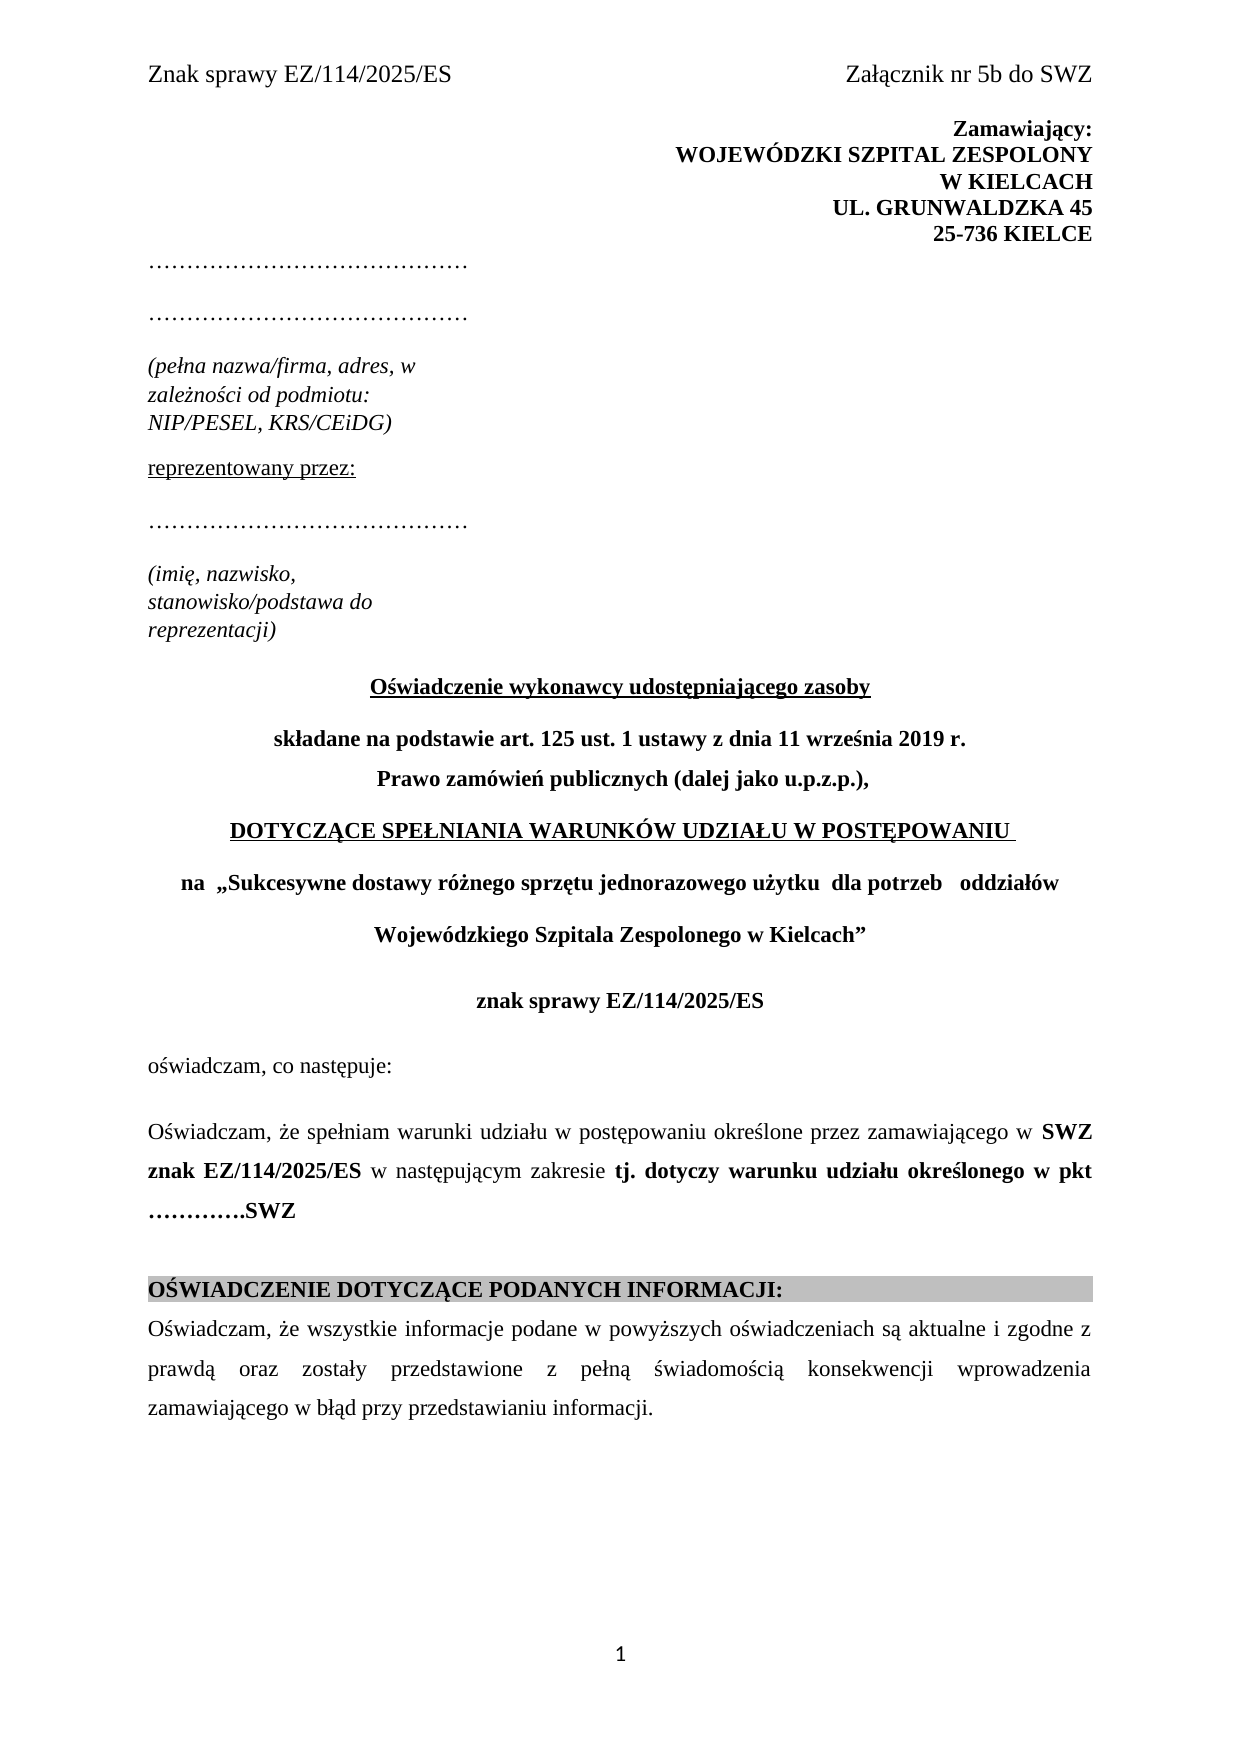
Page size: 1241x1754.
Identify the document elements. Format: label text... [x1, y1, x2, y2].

text WOJEWÓDZKI SZPITAL ZESPOLONY [148, 141, 1093, 168]
text Prawo zamówień publicznych (dalej jako u.p.z.p.), [148, 765, 1093, 791]
text oświadczam, co następuje: [148, 1052, 1093, 1078]
text znak sprawy EZ/114/2025/ES [148, 987, 1093, 1013]
text reprezentowany przez: [148, 454, 1093, 481]
text Oświadczam, że spełniam warunki udziału w postępowaniu określone przez zamawiającego w SWZ znak EZ/114/2025/ES w następującym zakresie tj. dotyczy warunku udziału określonego w pkt ………….SWZ [148, 1118, 1093, 1223]
text 25-736 KIELCE [768, 220, 1093, 247]
text ………………………………………………………………………… [148, 247, 472, 326]
text (imię, nazwisko, stanowisko/podstawa do reprezentacji) [148, 559, 472, 643]
text …………………………………… [148, 507, 472, 533]
text DOTYCZĄCE SPEŁNIANIA WARUNKÓW UDZIAŁU W POSTĘPOWANIU [148, 817, 1093, 843]
text W KIELCACH [148, 168, 1093, 194]
text Oświadczenie wykonawcy udostępniającego zasoby [148, 673, 1093, 700]
text Oświadczam, że wszystkie informacje podane w powyższych oświadczeniach są aktualne i zgodne z prawdą oraz zostały przedstawione z pełną świadomością konsekwencji wprowadzenia zamawiającego w błąd przy przedstawianiu informacji. [148, 1315, 1093, 1420]
text Zamawiający: [694, 115, 1093, 141]
text OŚWIADCZENIE DOTYCZĄCE PODANYCH INFORMACJI: [148, 1276, 1093, 1302]
text składane na podstawie art. 125 ust. 1 ustawy z dnia 11 września 2019 r. [148, 725, 1093, 752]
text na „Sukcesywne dostawy różnego sprzętu jednorazowego użytku dla potrzeb oddziałów Wojewódzkiego Szpitala Zespolonego w Kielcach” [148, 869, 1093, 948]
text UL. GRUNWALDZKA 45 [768, 194, 1093, 220]
text (pełna nazwa/firma, adres, w zależności od podmiotu: NIP/PESEL, KRS/CEiDG) [148, 352, 472, 435]
